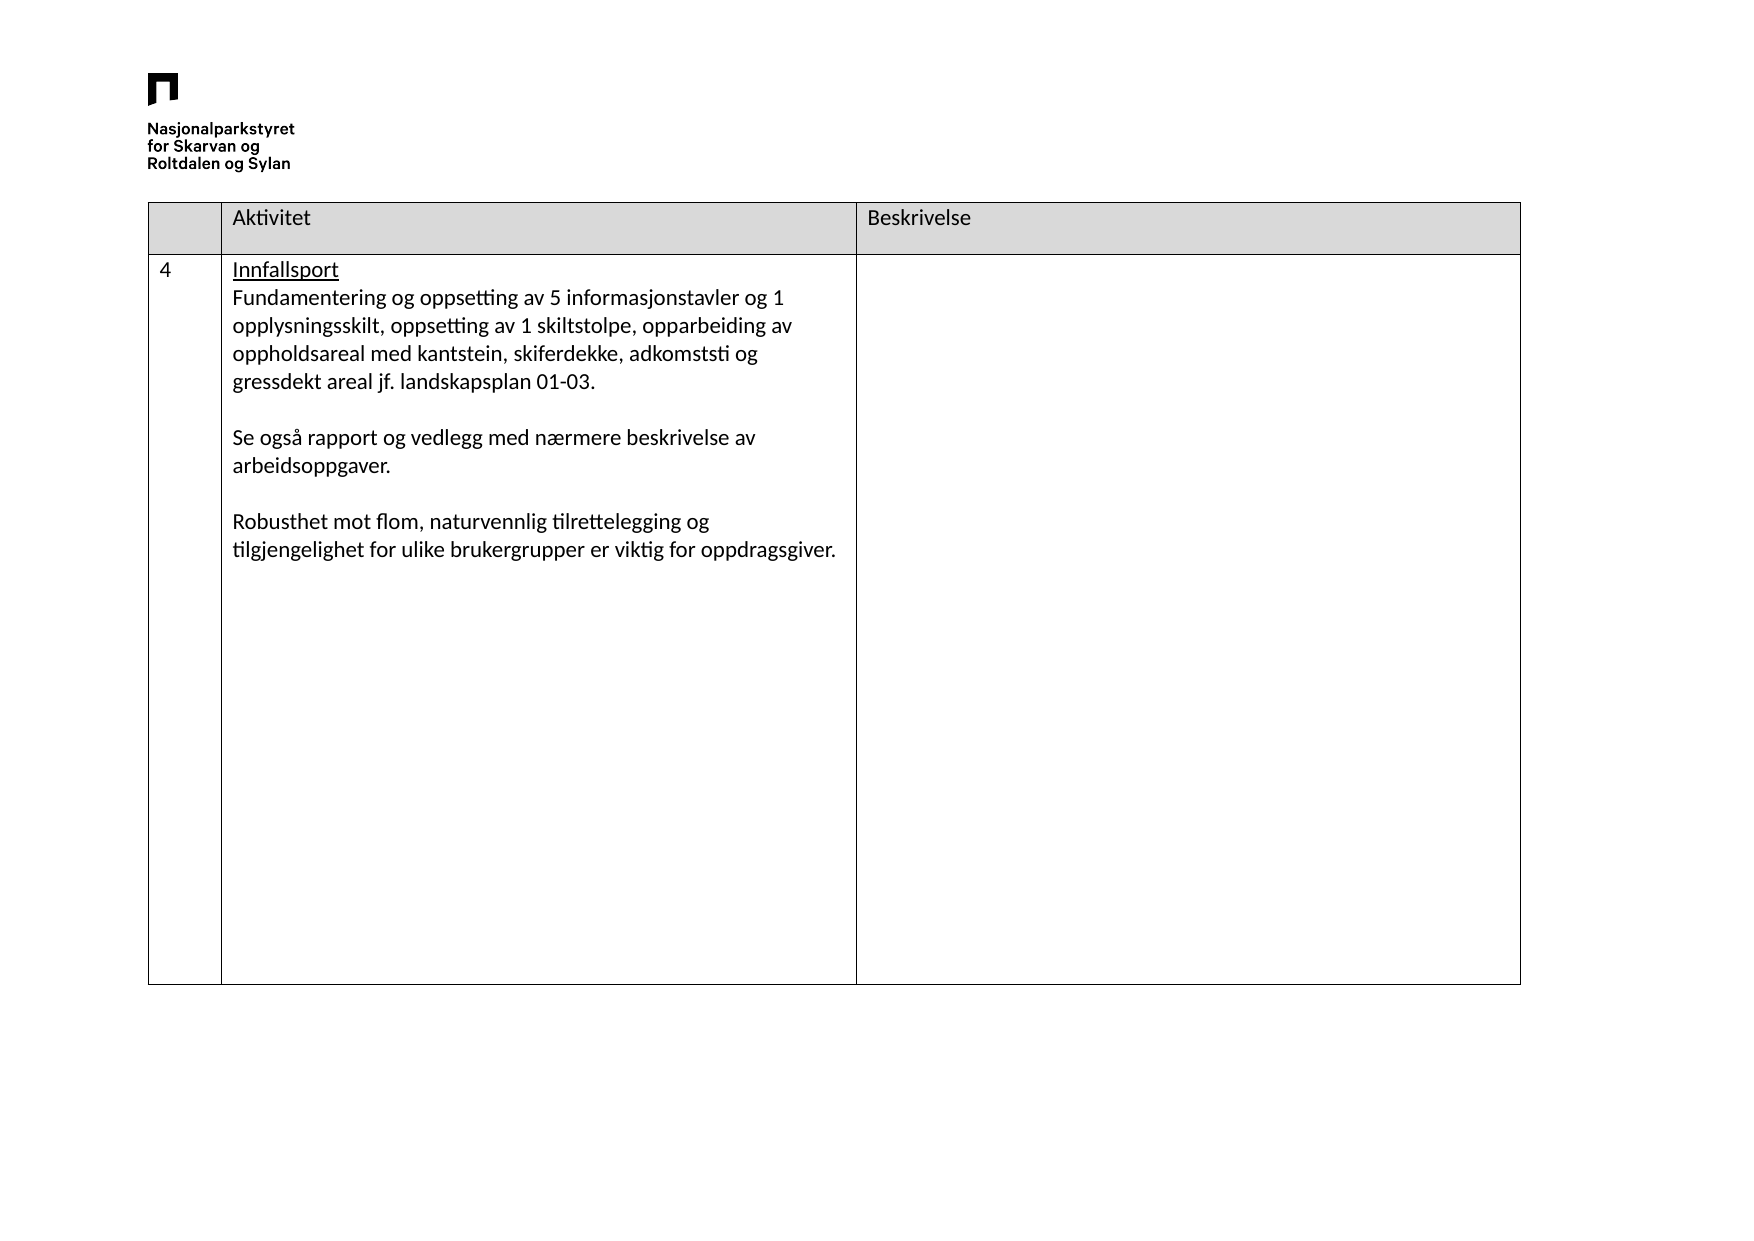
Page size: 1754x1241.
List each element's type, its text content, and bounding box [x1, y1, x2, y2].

picture [147, 73, 343, 174]
table_cell [857, 255, 1520, 984]
table_cell Aktivitet [222, 203, 856, 254]
table_cell [149, 203, 221, 254]
table_cell Beskrivelse [857, 203, 1520, 254]
table_cell 4 [149, 255, 221, 984]
table_cell Innfallsport Fundamentering og oppsetting av 5 informasjonstavler og 1 opplysningsskilt, oppsetting av 1 skiltstolpe, opparbeiding av oppholdsareal med kantstein, skiferdekke, adkomststi og gressdekt areal jf. landskapsplan 01-03. Se også rapport og vedlegg med nærmere beskrivelse av arbeidsoppgaver. Robusthet mot flom, naturvennlig tilrettelegging og tilgjengelighet for ulike brukergrupper er viktig for oppdragsgiver. [222, 255, 856, 984]
